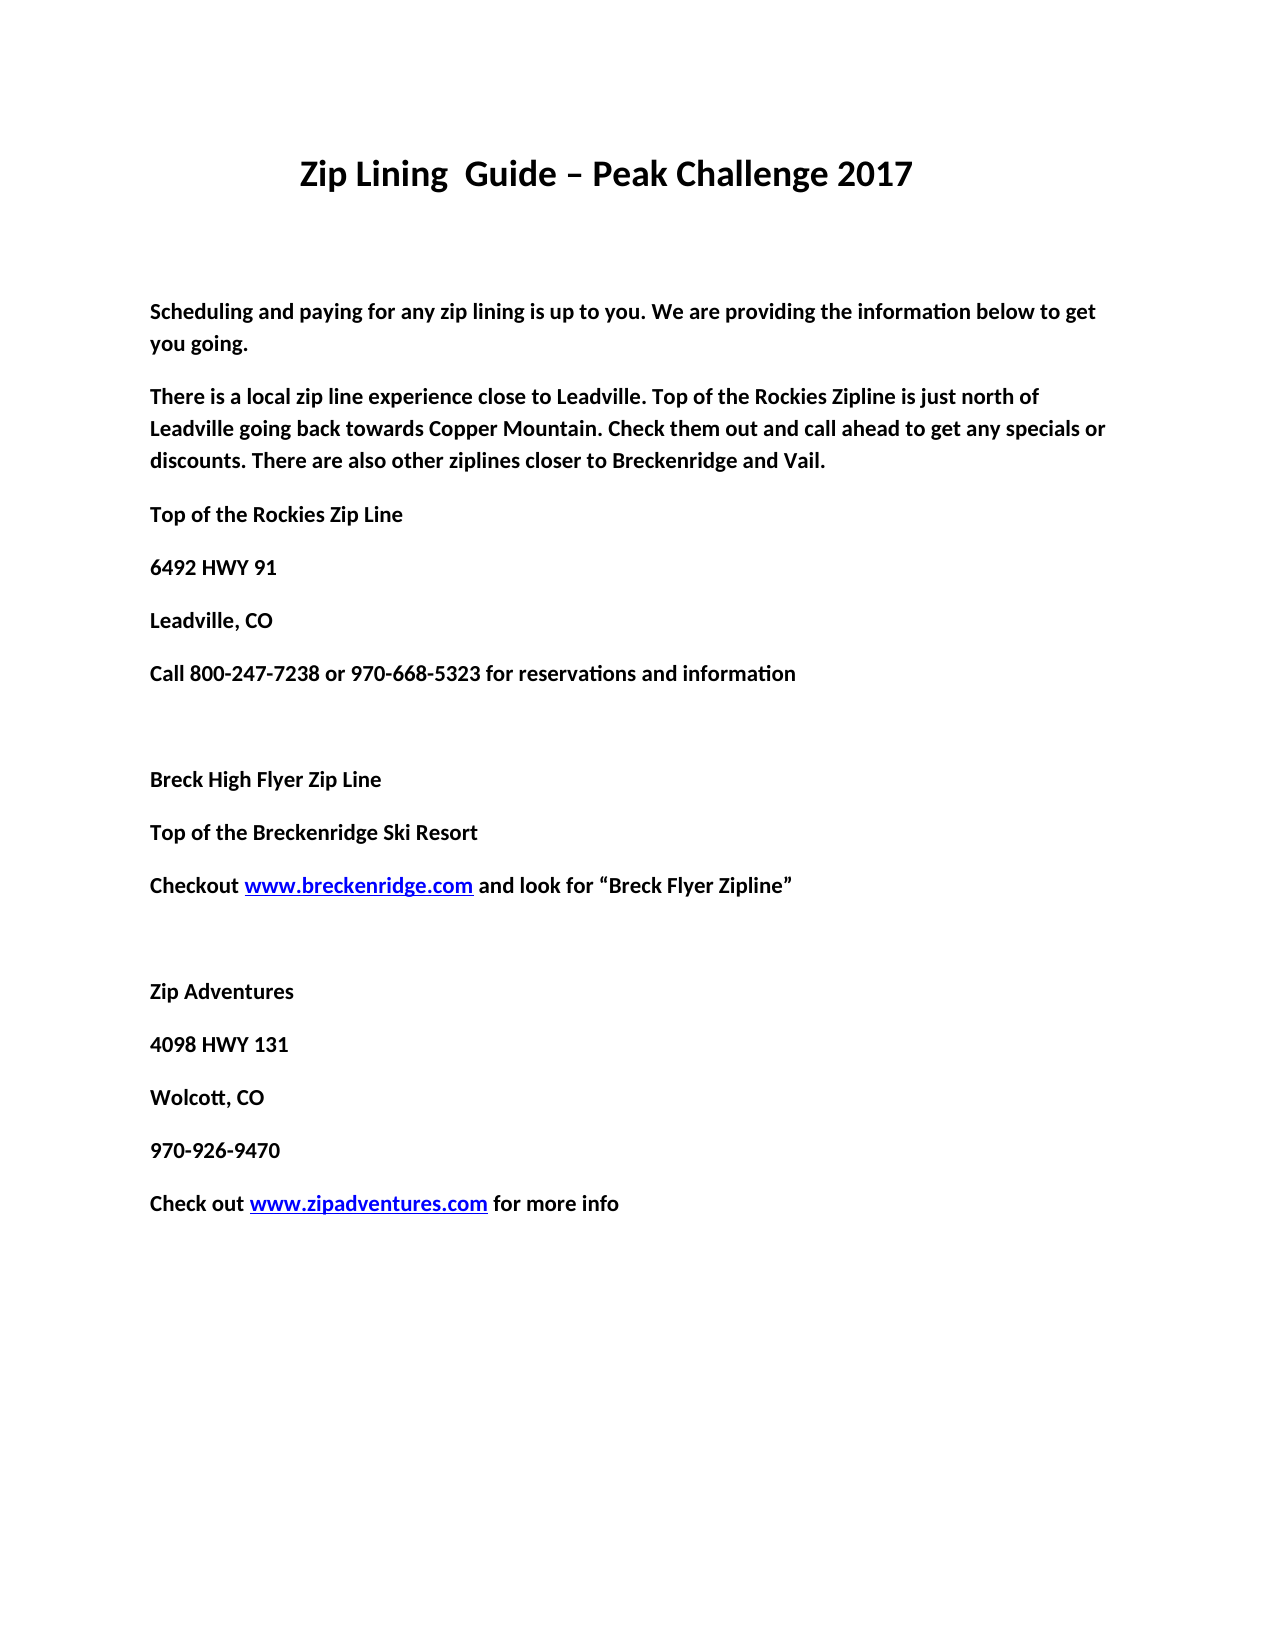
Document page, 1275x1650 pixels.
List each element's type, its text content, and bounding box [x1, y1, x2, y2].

text Wolcott, CO [150, 1083, 1125, 1111]
text 4098 HWY 131 [150, 1030, 1125, 1058]
text 970-926-9470 [150, 1136, 1125, 1164]
text Breck High Flyer Zip Line [150, 765, 1125, 793]
text Check out www.zipadventures.com for more info [150, 1189, 1125, 1217]
text Zip Adventures [150, 977, 1125, 1005]
text There is a local zip line experience close to Leadville. Top of the Rockies Zipline is just north of Leadville going back towards Copper Mountain. Check them out and call ahead to get any specials or discounts. There are also other ziplines closer to Breckenridge and Vail. [150, 382, 1125, 475]
text Scheduling and paying for any zip lining is up to you. We are providing the information below to get you going. [150, 297, 1125, 357]
text Zip Lining Guide – Peak Challenge 2017 [150, 150, 1125, 196]
text 6492 HWY 91 [150, 553, 1125, 581]
text Leadville, CO [150, 606, 1125, 634]
text Top of the Breckenridge Ski Resort [150, 818, 1125, 846]
text Top of the Rockies Zip Line [150, 500, 1125, 528]
text Checkout www.breckenridge.com and look for “Breck Flyer Zipline” [150, 871, 1125, 899]
text Call 800-247-7238 or 970-668-5323 for reservations and information [150, 659, 1125, 687]
